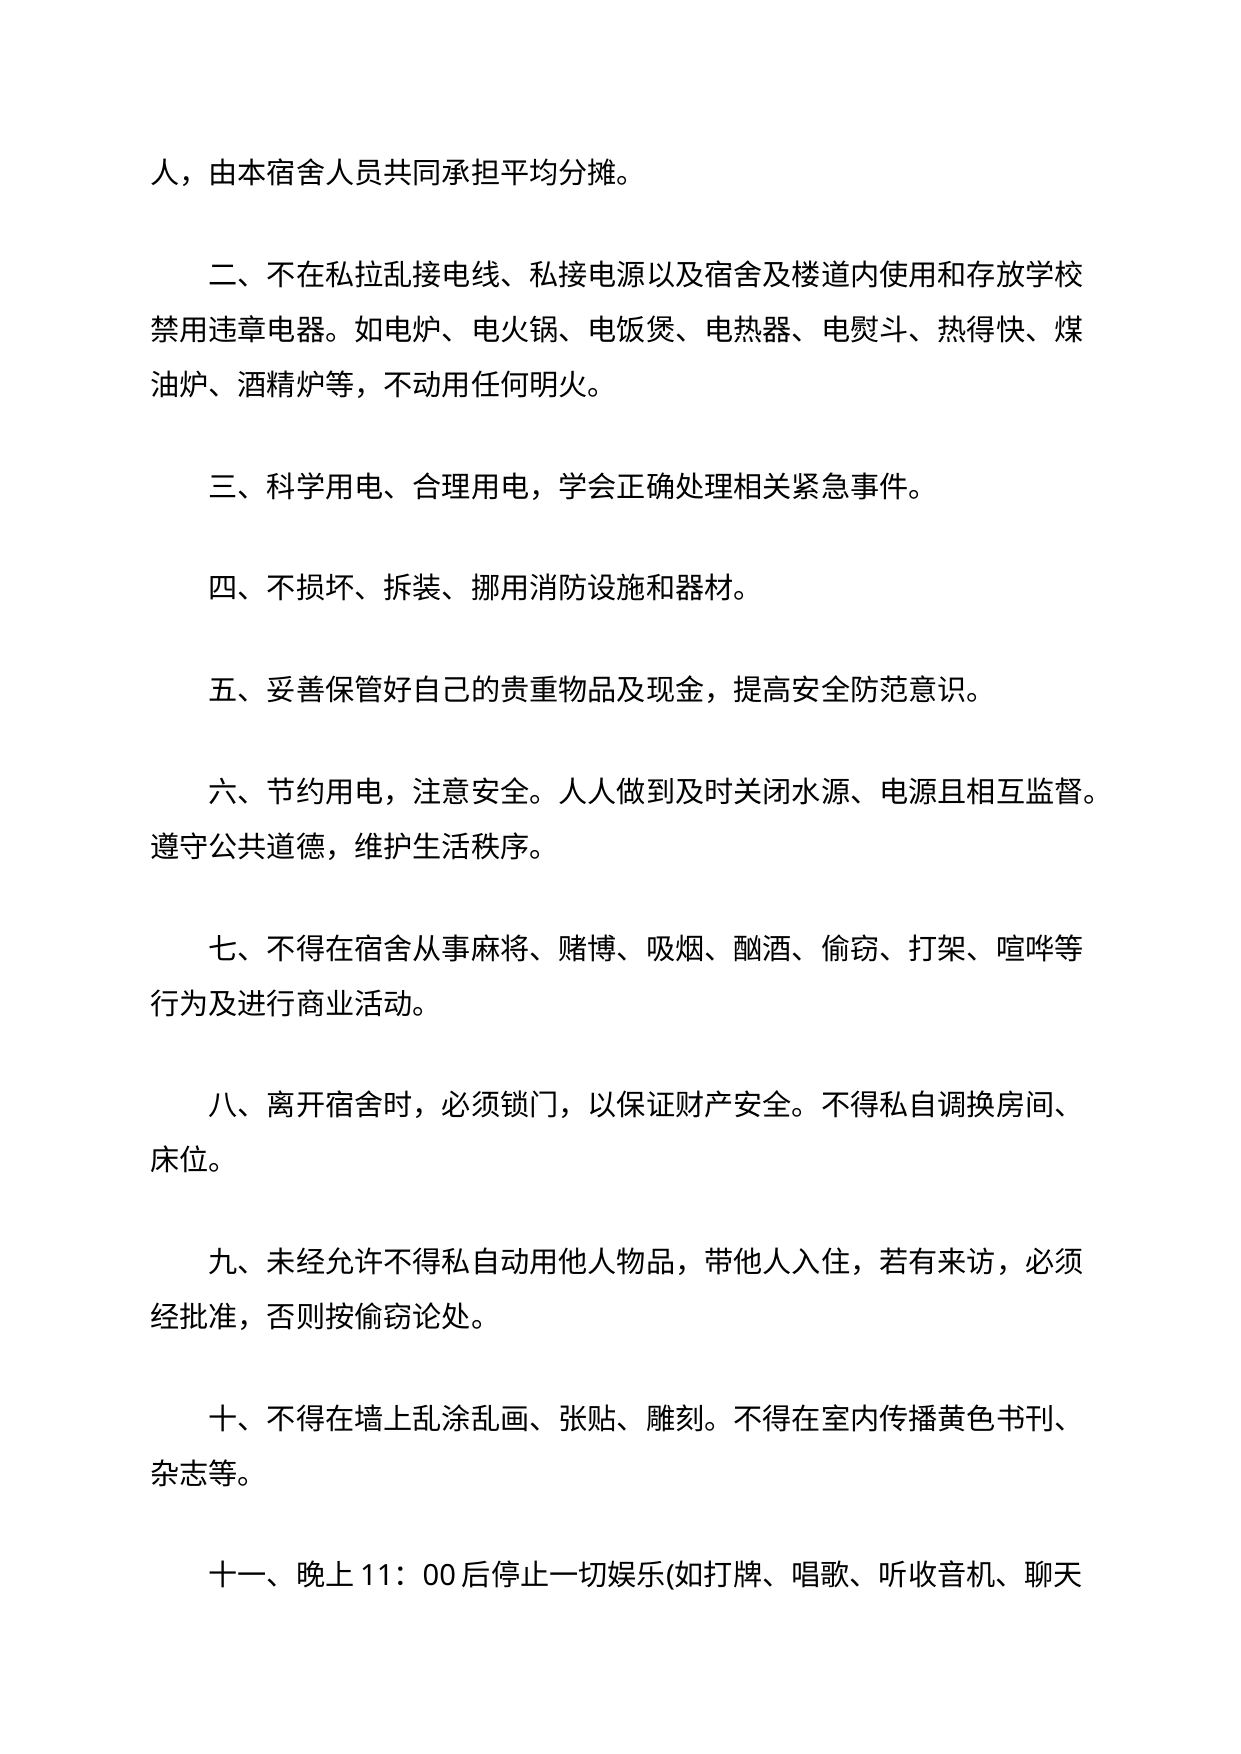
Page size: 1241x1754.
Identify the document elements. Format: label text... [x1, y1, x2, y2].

text 十、不得在墙上乱涂乱画、张贴、雕刻。不得在室内传播黄色书刊、杂志等。 [150, 1395, 1090, 1492]
text 二、不在私拉乱接电线、私接电源以及宿舍及楼道内使用和存放学校禁用违章电器。如电炉、电火锅、电饭煲、电热器、电熨斗、热得快、煤油炉、酒精炉等，不动用任何明火。 [150, 252, 1090, 404]
text 八、离开宿舍时，必须锁门，以保证财产安全。不得私自调换房间、床位。 [150, 1082, 1090, 1179]
text 三、科学用电、合理用电，学会正确处理相关紧急事件。 [150, 463, 1090, 506]
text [150, 1552, 1090, 1594]
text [150, 150, 1090, 192]
text 七、不得在宿舍从事麻将、赌博、吸烟、酗酒、偷窃、打架、喧哗等行为及进行商业活动。 [150, 925, 1090, 1022]
text 九、未经允许不得私自动用他人物品，带他人入住，若有来访，必须经批准，否则按偷窃论处。 [150, 1239, 1090, 1336]
text 五、妥善保管好自己的贵重物品及现金，提高安全防范意识。 [150, 667, 1090, 709]
text 四、不损坏、拆装、挪用消防设施和器材。 [150, 565, 1090, 607]
text 六、节约用电，注意安全。人人做到及时关闭水源、电源且相互监督。遵守公共道德，维护生活秩序。 [150, 769, 1090, 866]
